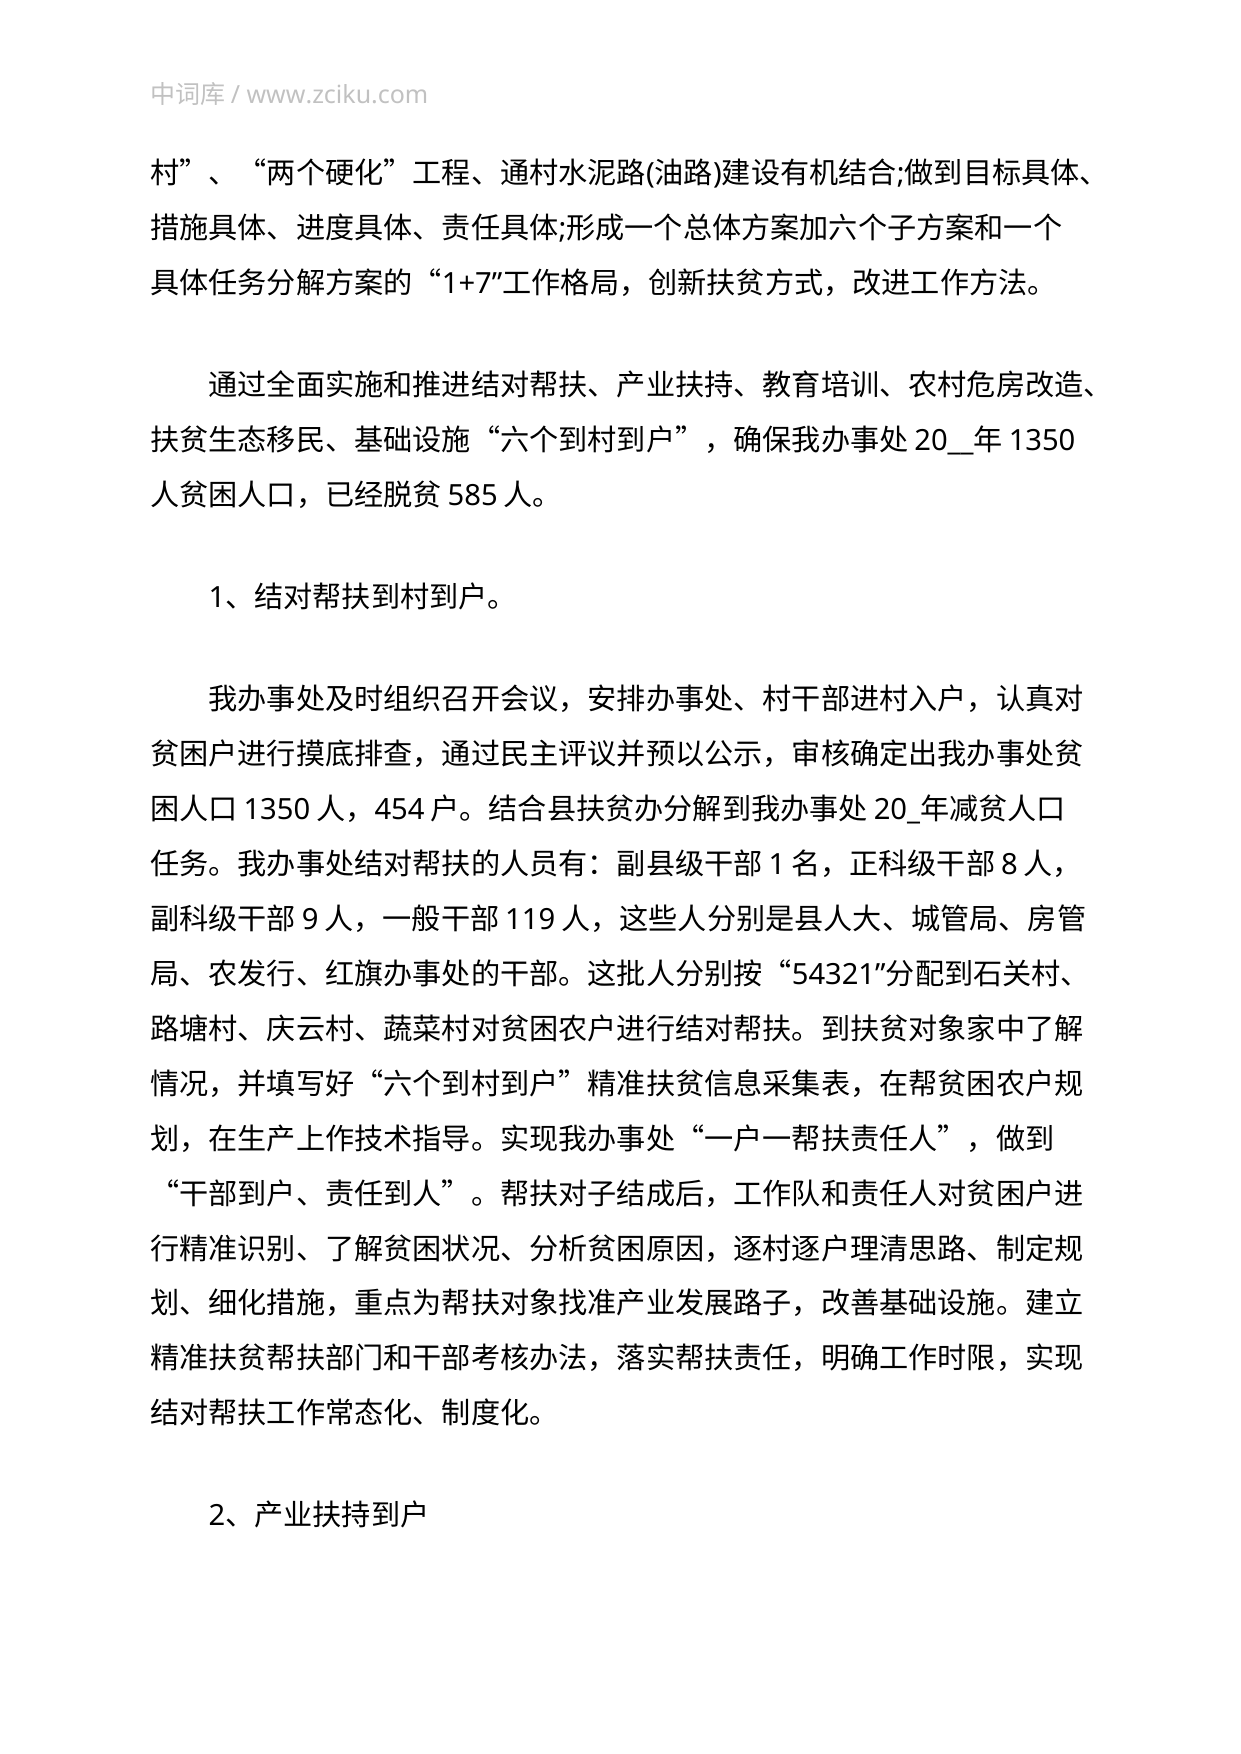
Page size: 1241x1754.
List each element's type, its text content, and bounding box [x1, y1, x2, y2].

text 2、产业扶持到户 [150, 1492, 1090, 1534]
text 我办事处及时组织召开会议，安排办事处、村干部进村入户，认真对贫困户进行摸底排查，通过民主评议并预以公示，审核确定出我办事处贫困人口1350人，454户。结合县扶贫办分解到我办事处20_年减贫人口任务。我办事处结对帮扶的人员有：副县级干部1名，正科级干部8人，副科级干部9人，一般干部119人，这些人分别是县人大、城管局、房管局、农发行、红旗办事处的干部。这批人分别按“54321”分配到石关村、路塘村、庆云村、蔬菜村对贫困农户进行结对帮扶。到扶贫对象家中了解情况，并填写好“六个到村到户”精准扶贫信息采集表，在帮贫困农户规划，在生产上作技术指导。实现我办事处“一户一帮扶责任人”，做到“干部到户、责任到人”。帮扶对子结成后，工作队和责任人对贫困户进行精准识别、了解贫困状况、分析贫困原因，逐村逐户理清思路、制定规划、细化措施，重点为帮扶对象找准产业发展路子，改善基础设施。建立精准扶贫帮扶部门和干部考核办法，落实帮扶责任，明确工作时限，实现结对帮扶工作常态化、制度化。 [150, 676, 1090, 1432]
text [150, 150, 1090, 302]
text 通过全面实施和推进结对帮扶、产业扶持、教育培训、农村危房改造、扶贫生态移民、基础设施“六个到村到户”，确保我办事处20__年1350人贫困人口，已经脱贫585人。 [150, 362, 1090, 514]
text 1、结对帮扶到村到户。 [150, 574, 1090, 616]
